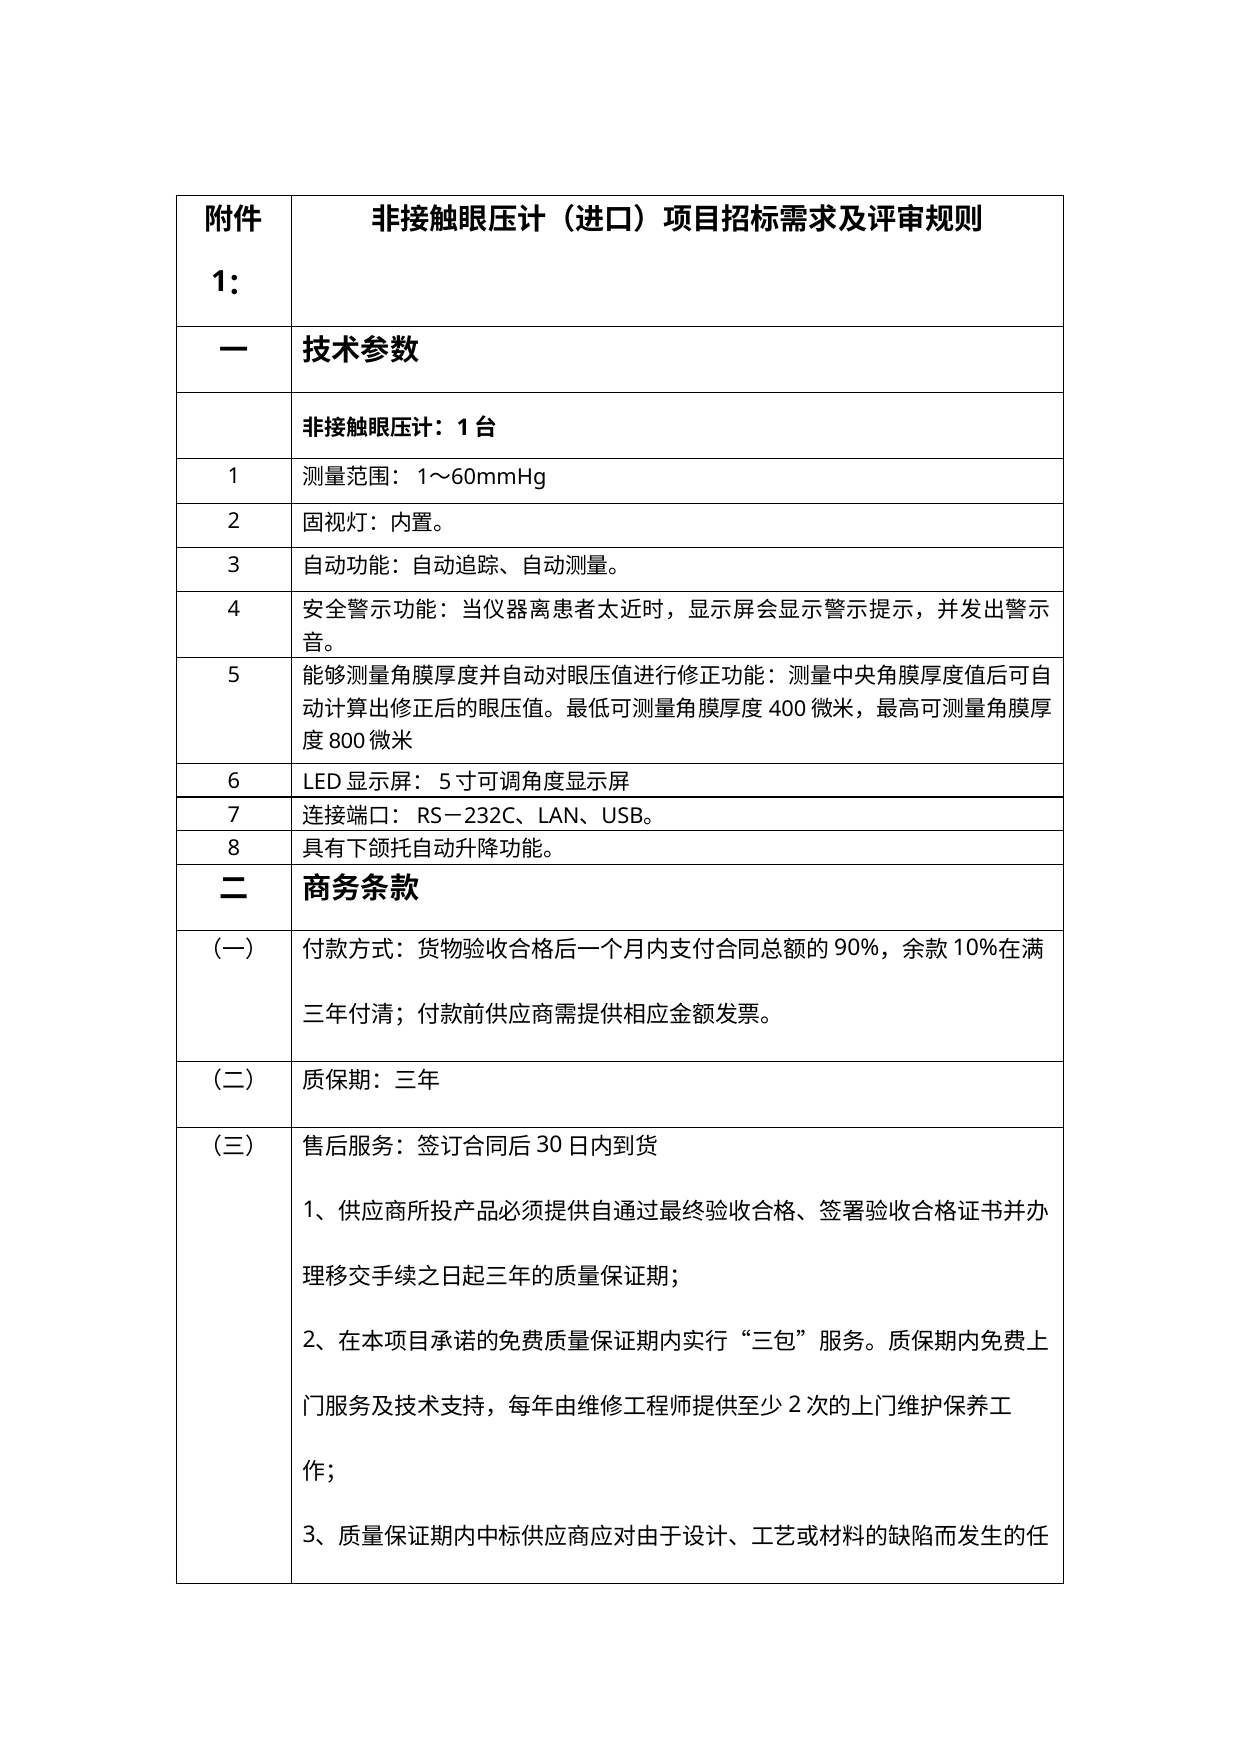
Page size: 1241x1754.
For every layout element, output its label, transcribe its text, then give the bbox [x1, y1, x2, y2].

table_cell 测量范围： 1～60mmHg [292, 459, 1063, 503]
table_cell （一） [177, 931, 291, 1061]
table_cell 8 [177, 831, 291, 863]
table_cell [292, 1128, 1063, 1583]
table_cell LED显示屏： 5寸可调角度显示屏 [292, 764, 1063, 796]
table_cell 连接端口： RS－232C、LAN、USB。 [292, 798, 1063, 830]
table_cell 1 [177, 459, 291, 503]
table_cell 一 [177, 327, 291, 392]
table_cell 4 [177, 592, 291, 657]
table_cell 自动功能：自动追踪、自动测量。 [292, 548, 1063, 591]
table_cell 固视灯：内置。 [292, 504, 1063, 547]
table_cell 3 [177, 548, 291, 591]
table_cell （三） [177, 1128, 291, 1583]
table_cell 非接触眼压计：1台 [292, 393, 1063, 458]
table_cell 技术参数 [292, 327, 1063, 392]
table_cell 5 [177, 658, 291, 763]
table_cell （二） [177, 1062, 291, 1127]
table_cell 2 [177, 504, 291, 547]
table_cell 具有下颌托自动升降功能。 [292, 831, 1063, 863]
table_cell [177, 393, 291, 458]
table_cell 能够测量角膜厚度并自动对眼压值进行修正功能：测量中央角膜厚度值后可自动计算出修正后的眼压值。最低可测量角膜厚度400微米，最高可测量角膜厚度800微米 [292, 658, 1063, 763]
table_header 附件1： [177, 196, 291, 326]
table_cell 6 [177, 764, 291, 796]
table_header 非接触眼压计（进口）项目招标需求及评审规则 [292, 196, 1063, 326]
table_cell 安全警示功能：当仪器离患者太近时，显示屏会显示警示提示，并发出警示音。 [292, 592, 1063, 657]
table_cell 质保期：三年 [292, 1062, 1063, 1127]
table_cell 7 [177, 798, 291, 830]
table_cell 付款方式：货物验收合格后一个月内支付合同总额的90%，余款10%在满三年付清；付款前供应商需提供相应金额发票。 [292, 931, 1063, 1061]
table_cell 二 [177, 865, 291, 929]
table_cell 商务条款 [292, 865, 1063, 929]
